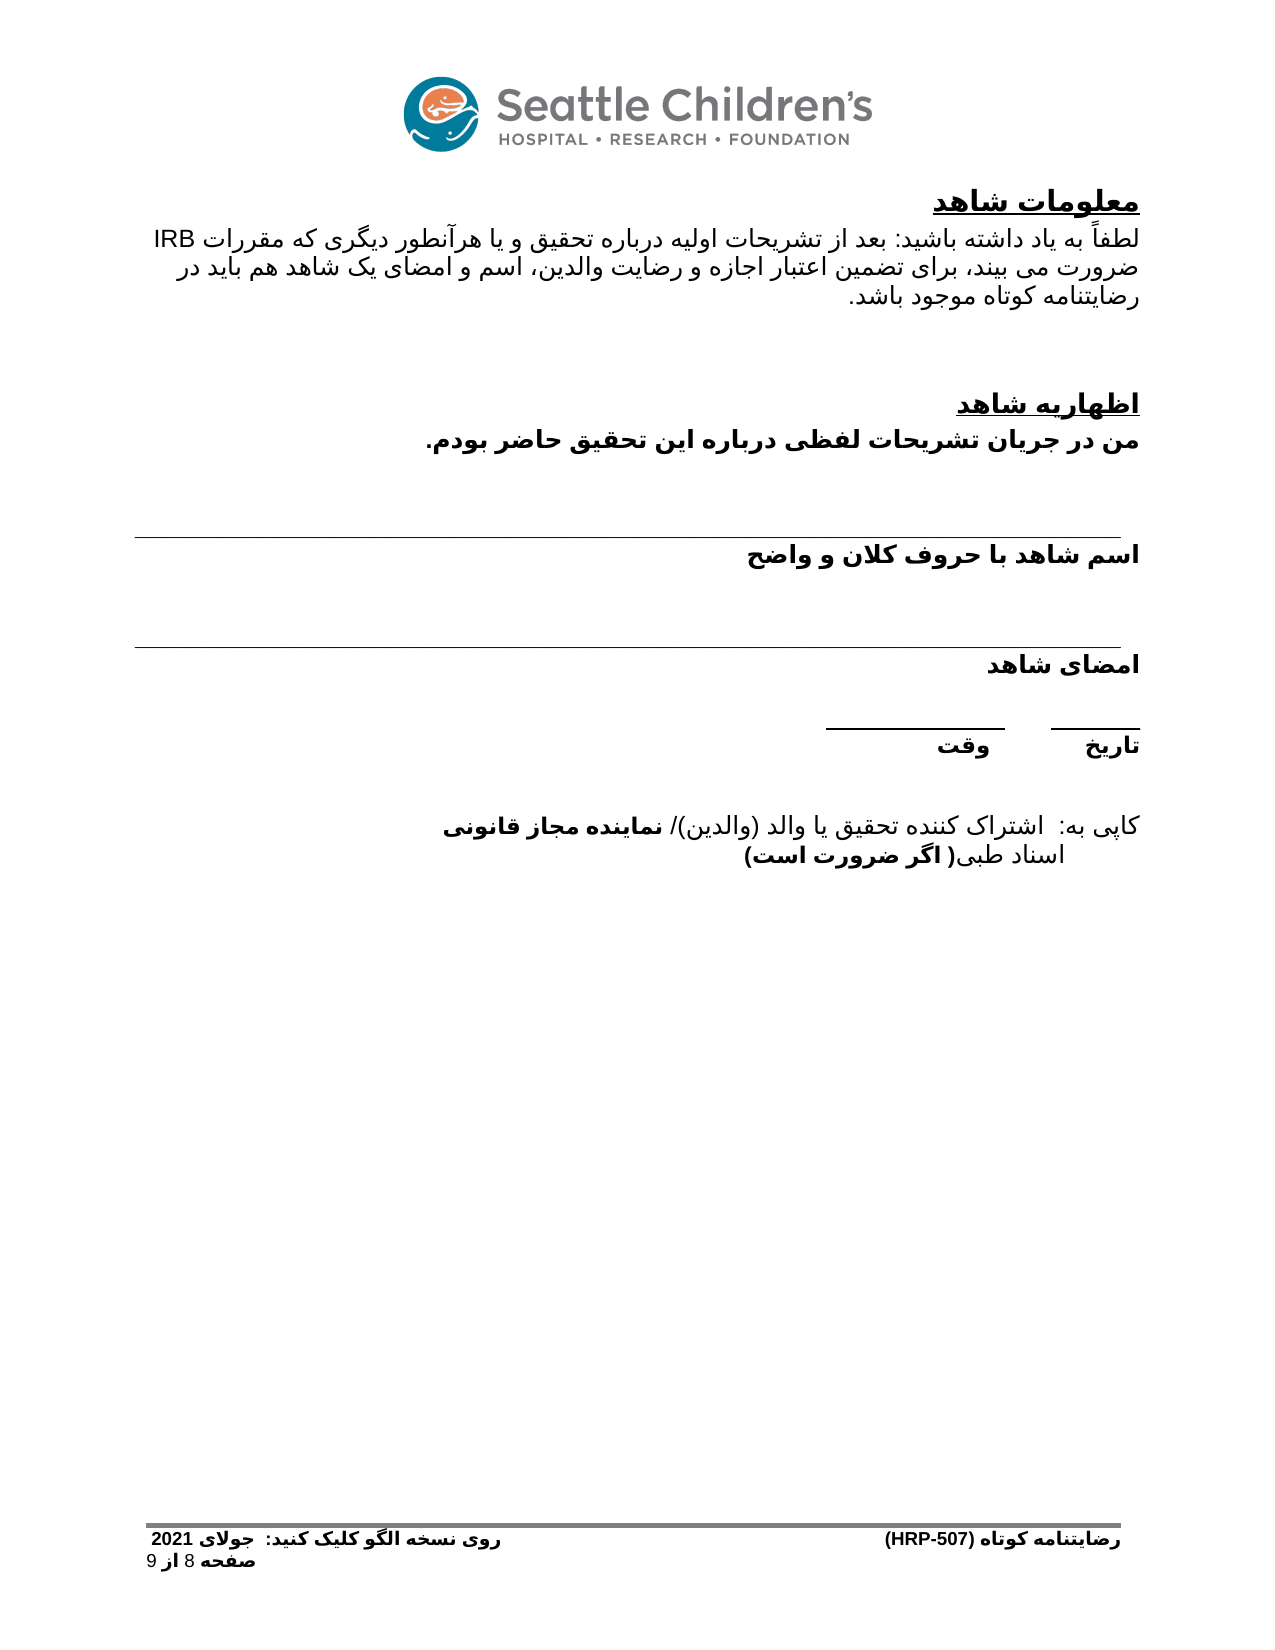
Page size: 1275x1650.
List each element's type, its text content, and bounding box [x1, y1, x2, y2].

text امضای شاهد [135, 650, 1140, 679]
text _______________________________________________________________________ [135, 622, 1140, 650]
subtitle اسناد طبی( اگر ضرورت است) [135, 840, 1140, 868]
picture [371, 45, 904, 184]
text ______________ _______ [135, 706, 1140, 732]
subtitle اسم شاهد با حروف کلان و واضح [135, 540, 1140, 569]
subtitle معلومات شاهد [135, 184, 1140, 217]
text کاپی به: اشتراک کننده تحقیق یا والد (والدین)/ نماینده مجاز قانونی [135, 811, 1140, 840]
subtitle اظهاریه شاهد [135, 388, 1140, 419]
text لطفاً به یاد داشته باشید: بعد از تشریحات اولیه درباره تحقیق و یا هرآنطور دیگری که مقررات IRB ضرورت می بیند، برای تضمین اعتبار اجازه و رضایت والدین، اسم و امضای یک شاهد هم باید در رضایتنامه کوتاه موجود باشد. [135, 224, 1140, 310]
text من در جریان تشریحات لفظی درباره این تحقیق حاضر بودم. [135, 425, 1140, 454]
text تاریخ وقت [135, 732, 1140, 758]
text _______________________________________________________________________ [135, 511, 1140, 540]
